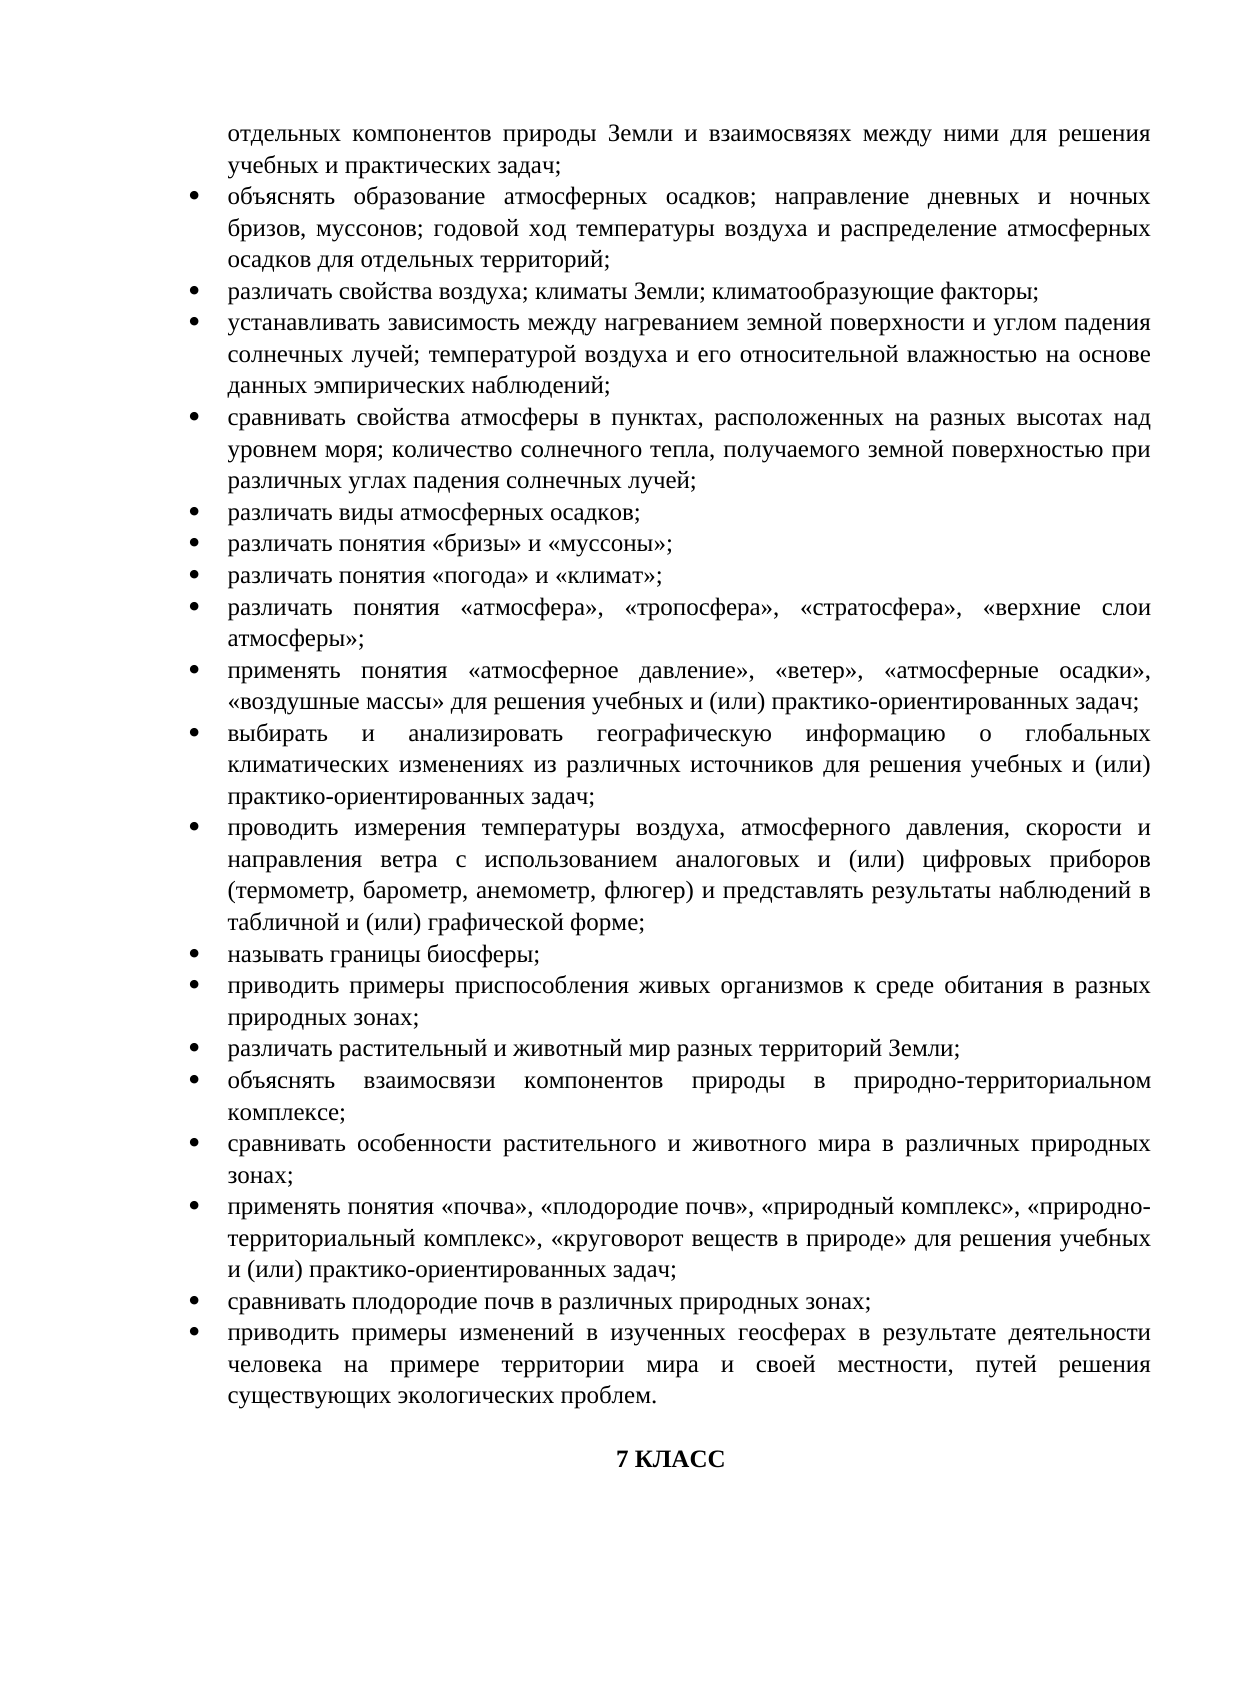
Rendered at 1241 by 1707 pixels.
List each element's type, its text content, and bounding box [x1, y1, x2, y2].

list объяснять взаимосвязи компонентов природы в природно-территориальном комплексе; [190, 1065, 1152, 1125]
list различать свойства воздуха; климаты Земли; климатообразующие факторы; [190, 276, 1152, 305]
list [190, 118, 1152, 178]
list выбирать и анализировать географическую информацию о глобальных климатических изменениях из различных источников для решения учебных и (или) практико-ориентированных задач; [190, 718, 1152, 810]
list различать понятия «погода» и «климат»; [190, 560, 1152, 589]
list проводить измерения температуры воздуха, атмосферного давления, скорости и направления ветра с использованием аналоговых и (или) цифровых приборов (термометр, барометр, анемометр, флюгер) и представлять результаты наблюдений в табличной и (или) графической форме; [190, 812, 1152, 936]
list сравнивать особенности растительного и животного мира в различных природных зонах; [190, 1128, 1152, 1188]
list различать виды атмосферных осадков; [190, 497, 1152, 526]
list сравнивать свойства атмосферы в пунктах, расположенных на разных высотах над уровнем моря; количество солнечного тепла, получаемого земной поверхностью при различных углах падения солнечных лучей; [190, 402, 1152, 494]
list называть границы биосферы; [190, 939, 1152, 967]
list различать понятия «бризы» и «муссоны»; [190, 528, 1152, 557]
list приводить примеры приспособления живых организмов к среде обитания в разных природных зонах; [190, 970, 1152, 1031]
text 7 КЛАСС [190, 1444, 1152, 1472]
list сравнивать плодородие почв в различных природных зонах; [190, 1286, 1152, 1315]
list приводить примеры изменений в изученных геосферах в результате деятельности человека на примере территории мира и своей местности, путей решения существующих экологических проблем. [190, 1317, 1152, 1409]
list различать растительный и животный мир разных территорий Земли; [190, 1033, 1152, 1062]
list различать понятия «атмосфера», «тропосфера», «стратосфера», «верхние слои атмосферы»; [190, 592, 1152, 652]
list применять понятия «почва», «плодородие почв», «природный комплекс», «природно-территориальный комплекс», «круговорот веществ в природе» для решения учебных и (или) практико-ориентированных задач; [190, 1191, 1152, 1283]
list применять понятия «атмосферное давление», «ветер», «атмосферные осадки», «воздушные массы» для решения учебных и (или) практико-ориентированных задач; [190, 655, 1152, 715]
list устанавливать зависимость между нагреванием земной поверхности и углом падения солнечных лучей; температурой воздуха и его относительной влажностью на основе данных эмпирических наблюдений; [190, 307, 1152, 399]
list объяснять образование атмосферных осадков; направление дневных и ночных бризов, муссонов; годовой ход температуры воздуха и распределение атмосферных осадков для отдельных территорий; [190, 181, 1152, 273]
